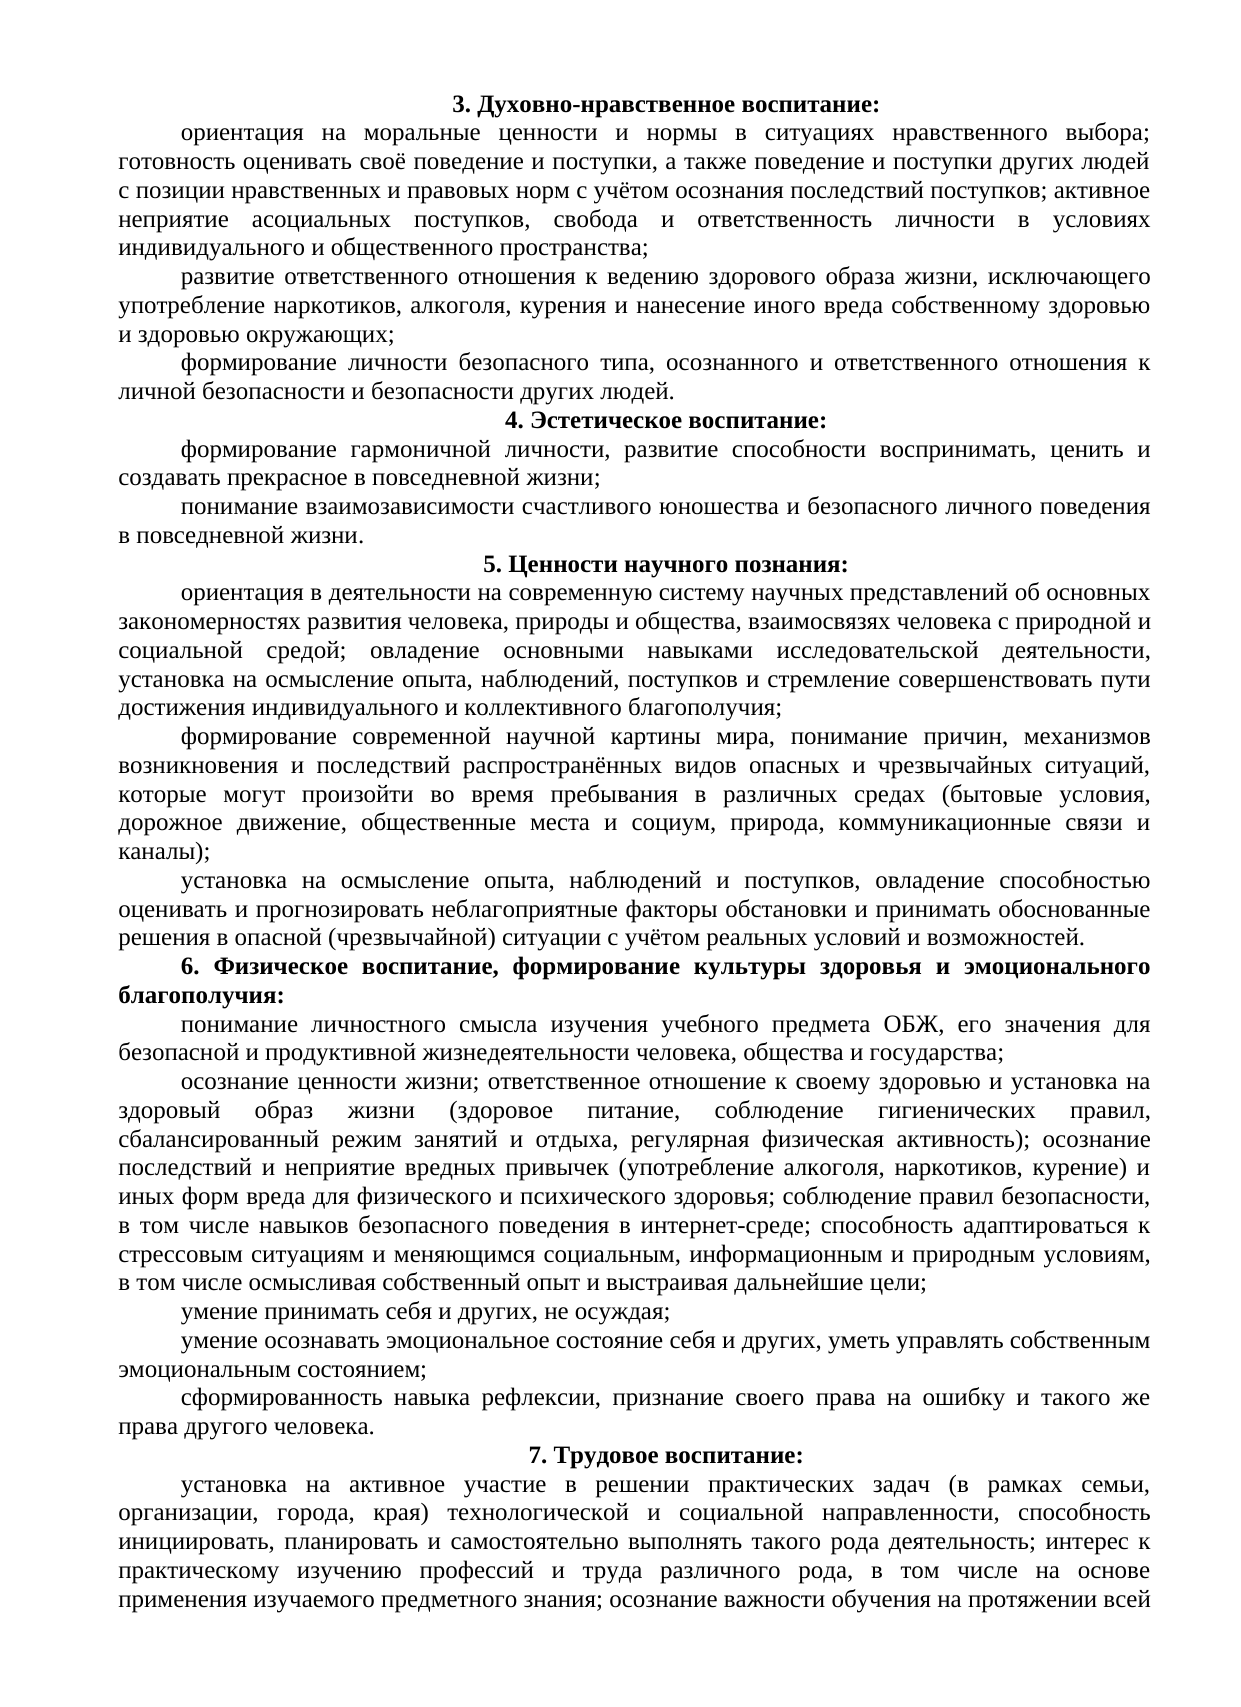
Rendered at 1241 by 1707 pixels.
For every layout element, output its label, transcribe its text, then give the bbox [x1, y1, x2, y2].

text формирование личности безопасного типа, осознанного и ответственного отношения к личной безопасности и безопасности других людей. [118, 347, 1152, 405]
text формирование современной научной картины мира, понимание причин, механизмов возникновения и последствий распространённых видов опасных и чрезвычайных ситуаций, которые могут произойти во время пребывания в различных средах (бытовые условия, дорожное движение, общественные места и социум, природа, коммуникационные связи и каналы); [118, 721, 1152, 865]
text ориентация на моральные ценности и нормы в ситуациях нравственного выбора; готовность оценивать своё поведение и поступки, а также поведение и поступки других людей с позиции нравственных и правовых норм с учётом осознания последствий поступков; активное неприятие асоциальных поступков, свобода и ответственность личности в условиях индивидуального и общественного пространства; [118, 117, 1152, 261]
text осознание ценности жизни; ответственное отношение к своему здоровью и установка на здоровый образ жизни (здоровое питание, соблюдение гигиенических правил, сбалансированный режим занятий и отдыха, регулярная физическая активность); осознание последствий и неприятие вредных привычек (употребление алкоголя, наркотиков, курение) и иных форм вреда для физического и психического здоровья; соблюдение правил безопасности, в том числе навыков безопасного поведения в интернет-среде; способность адаптироваться к стрессовым ситуациям и меняющимся социальным, информационным и природным условиям, в том числе осмысливая собственный опыт и выстраивая дальнейшие цели; [118, 1066, 1152, 1296]
text умение осознавать эмоциональное состояние себя и других, уметь управлять собственным эмоциональным состоянием; [118, 1325, 1152, 1382]
text сформированность навыка рефлексии, признание своего права на ошибку и такого же права другого человека. [118, 1382, 1152, 1440]
text 5. Ценности научного познания: [118, 549, 1152, 577]
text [118, 1469, 1152, 1612]
text установка на осмысление опыта, наблюдений и поступков, овладение способностью оценивать и прогнозировать неблагоприятные факторы обстановки и принимать обоснованные решения в опасной (чрезвычайной) ситуации с учётом реальных условий и возможностей. [118, 865, 1152, 951]
text формирование гармоничной личности, развитие способности воспринимать, ценить и создавать прекрасное в повседневной жизни; [118, 434, 1152, 491]
text умение принимать себя и других, не осуждая; [118, 1296, 1152, 1325]
text 3. Духовно-нравственное воспитание: [118, 89, 1152, 117]
text понимание взаимозависимости счастливого юношества и безопасного личного поведения в повседневной жизни. [118, 491, 1152, 549]
text развитие ответственного отношения к ведению здорового образа жизни, исключающего употребление наркотиков, алкоголя, курения и нанесение иного вреда собственному здоровью и здоровью окружающих; [118, 261, 1152, 347]
text ориентация в деятельности на современную систему научных представлений об основных закономерностях развития чело­века, природы и общества, взаимосвязях человека с природной и социальной средой; овладение основными навыками исследовательской деятельности, установка на осмысление опыта, наблюдений, поступков и стремление совершенствовать пути достижения индивидуального и коллективного благополучия; [118, 577, 1152, 721]
text 7. Трудовое воспитание: [118, 1440, 1152, 1469]
text 6. Физическое воспитание, формирование культуры здоровья и эмоционального благополучия: [118, 951, 1152, 1009]
text 4. Эстетическое воспитание: [118, 405, 1152, 434]
text понимание личностного смысла изучения учебного предмета ОБЖ, его значения для безопасной и продуктивной жизнедеятельности человека, общества и государства; [118, 1009, 1152, 1066]
